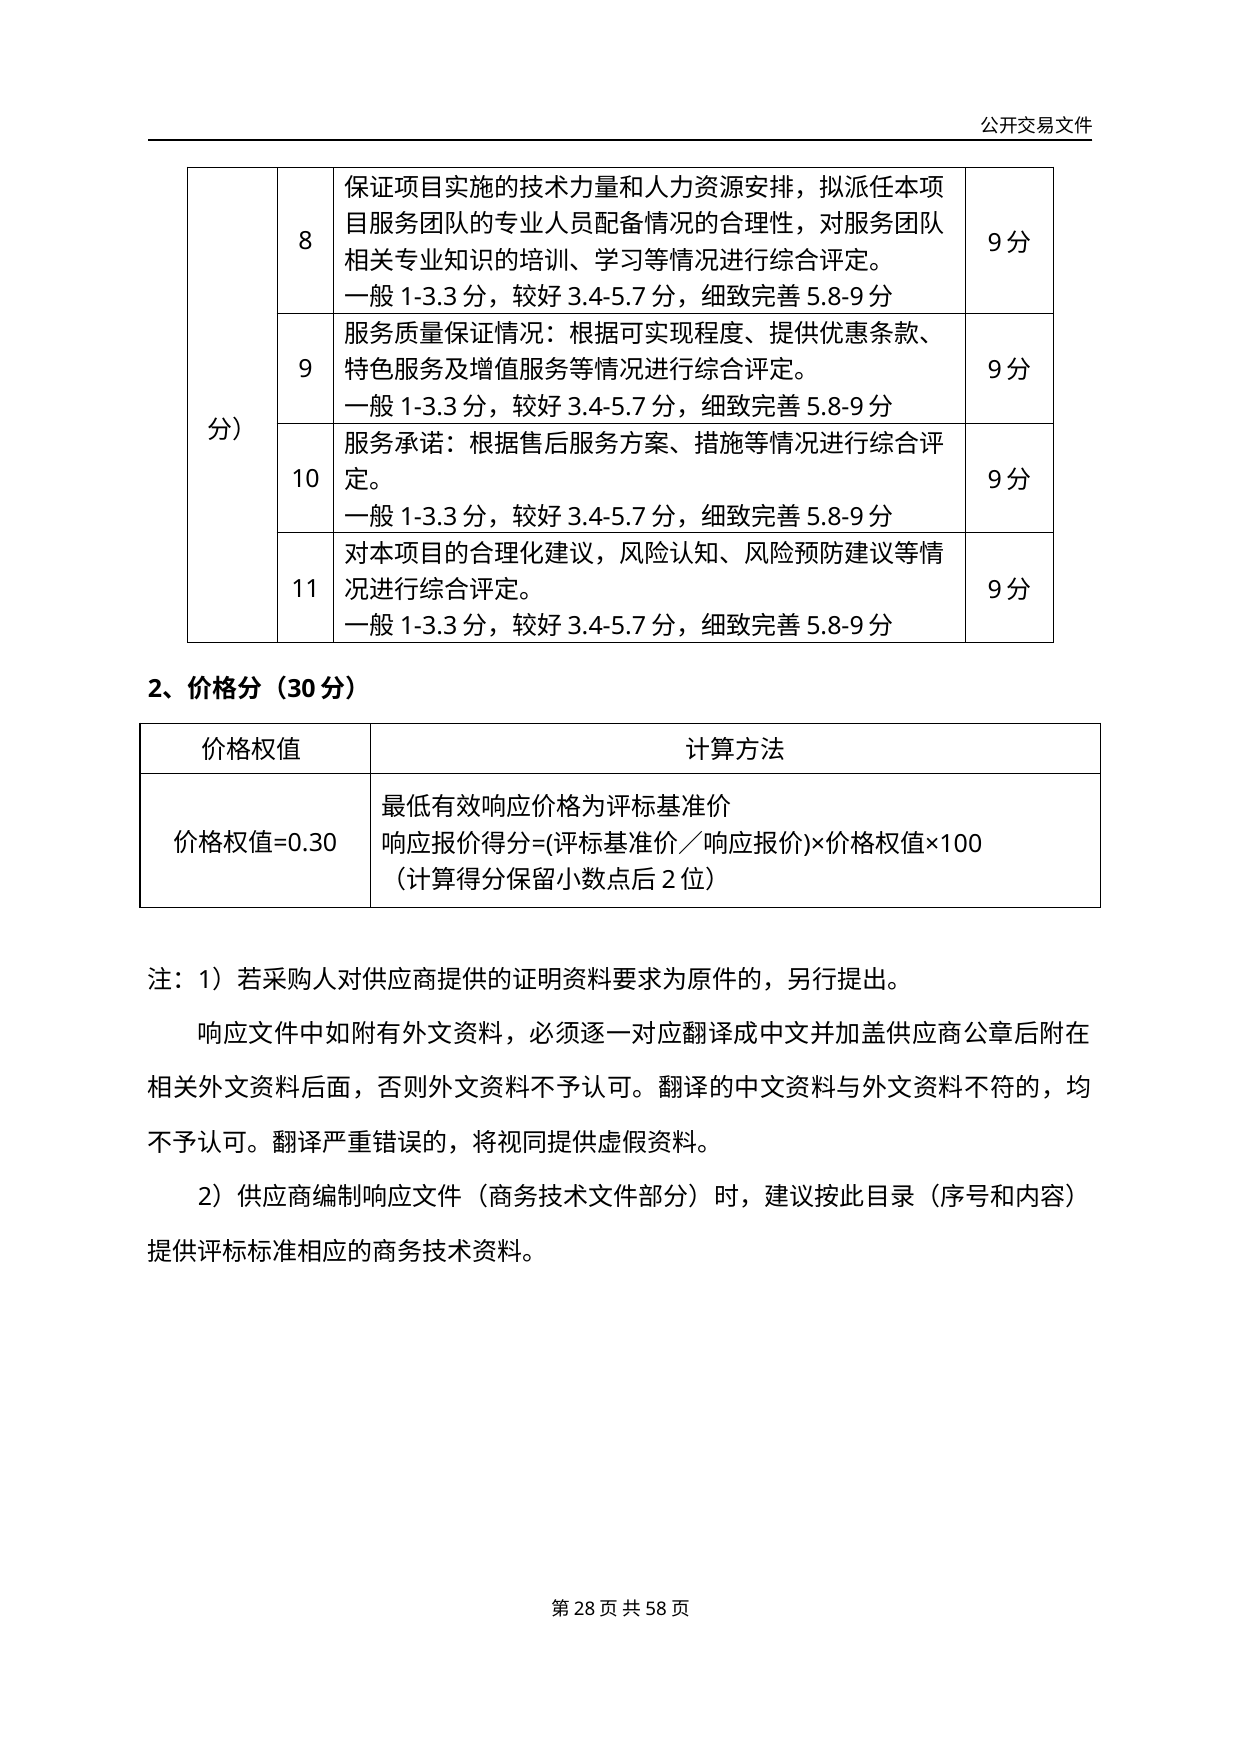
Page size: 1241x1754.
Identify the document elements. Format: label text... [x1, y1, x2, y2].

table_cell 9 [278, 314, 333, 422]
table_cell 9分 [966, 314, 1053, 422]
table_cell 9分 [966, 424, 1053, 532]
table_cell 11 [278, 533, 333, 642]
text 注：1）若采购人对供应商提供的证明资料要求为原件的，另行提出。 [148, 959, 1092, 995]
table_cell 9分 [966, 533, 1053, 642]
text 2、价格分（30分） [148, 668, 1092, 704]
table_cell 最低有效响应价格为评标基准价 响应报价得分=(评标基准价／响应报价)×价格权值×100 （计算得分保留小数点后2位） [371, 774, 1100, 907]
table_cell 保证项目实施的技术力量和人力资源安排，拟派任本项目服务团队的专业人员配备情况的合理性，对服务团队相关专业知识的培训、学习等情况进行综合评定。 一般1-3.3分，较好3.4-5.7分，细致完善5.8-9分 [334, 168, 965, 313]
table_cell 对本项目的合理化建议，风险认知、风险预防建议等情况进行综合评定。 一般1-3.3分，较好3.4-5.7分，细致完善5.8-9分 [334, 533, 965, 642]
table_cell 价格权值=0.30 [141, 774, 370, 907]
table_cell 9分 [966, 168, 1053, 313]
table_header 价格权值 [141, 724, 370, 773]
text 2）供应商编制响应文件（商务技术文件部分）时，建议按此目录（序号和内容）提供评标标准相应的商务技术资料。 [148, 1177, 1092, 1267]
table_cell 服务承诺：根据售后服务方案、措施等情况进行综合评定。 一般1-3.3分，较好3.4-5.7分，细致完善5.8-9分 [334, 424, 965, 532]
table_cell 10 [278, 424, 333, 532]
table_cell 服务质量保证情况：根据可实现程度、提供优惠条款、特色服务及增值服务等情况进行综合评定。 一般1-3.3分，较好3.4-5.7分，细致完善5.8-9分 [334, 314, 965, 422]
table_cell 8 [278, 168, 333, 313]
text 响应文件中如附有外文资料，必须逐一对应翻译成中文并加盖供应商公章后附在相关外文资料后面，否则外文资料不予认可。翻译的中文资料与外文资料不符的，均不予认可。翻译严重错误的，将视同提供虚假资料。 [148, 1013, 1092, 1158]
table_header 计算方法 [371, 724, 1100, 773]
